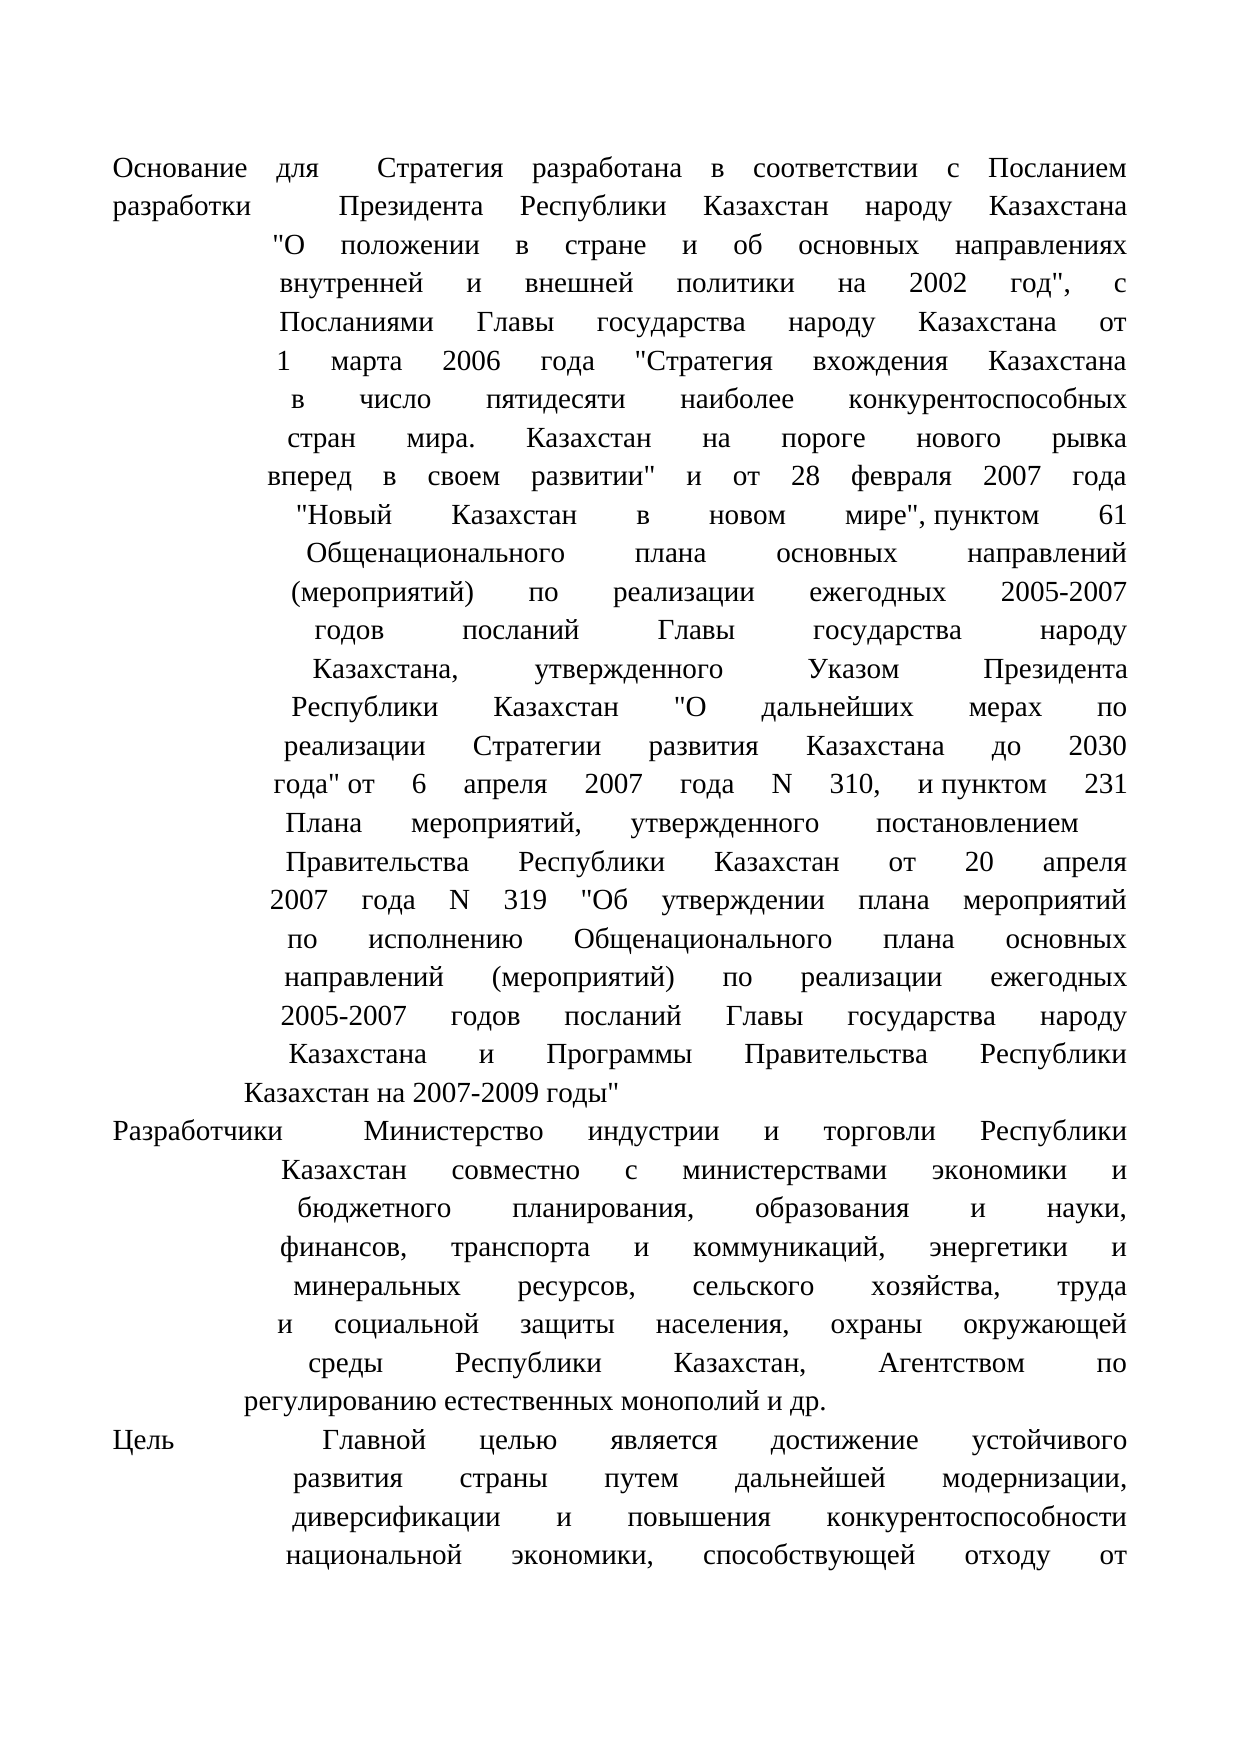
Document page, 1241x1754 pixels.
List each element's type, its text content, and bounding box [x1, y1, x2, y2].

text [112, 1422, 1128, 1571]
text Основание для Стратегия разработана в соответствии с Посланием разработки Президента Республики Казахстан народу Казахстана "О положении в стране и об основных направлениях внутренней и внешней политики на 2002 год", с Посланиями Главы государства народу Казахстана от 1 марта 2006 года "Стратегия вхождения Казахстана в число пятидесяти наиболее конкурентоспособных стран мира. Казахстан на пороге нового рывка вперед в своем развитии" и от 28 февраля 2007 года "Новый Казахстан в новом мире", пунктом 61 Общенационального плана основных направлений (мероприятий) по реализации ежегодных 2005-2007 годов посланий Главы государства народу Казахстана, утвержденного Указом Президента Республики Казахстан "О дальнейших мерах по реализации Стратегии развития Казахстана до 2030 года" от 6 апреля 2007 года N 310, и пунктом 231 Плана мероприятий, утвержденного постановлением Правительства Республики Казахстан от 20 апреля 2007 года N 319 "Об утверждении плана мероприятий по исполнению Общенационального плана основных направлений (мероприятий) по реализации ежегодных 2005-2007 годов посланий Главы государства народу Казахстана и Программы Правительства Республики Казахстан на 2007-2009 годы" [112, 150, 1128, 1108]
text Разработчики Министерство индустрии и торговли Республики Казахстан совместно с министерствами экономики и бюджетного планирования, образования и науки, финансов, транспорта и коммуникаций, энергетики и минеральных ресурсов, сельского хозяйства, труда и социальной защиты населения, охраны окружающей среды Республики Казахстан, Агентством по регулированию естественных монополий и др. [112, 1113, 1128, 1417]
